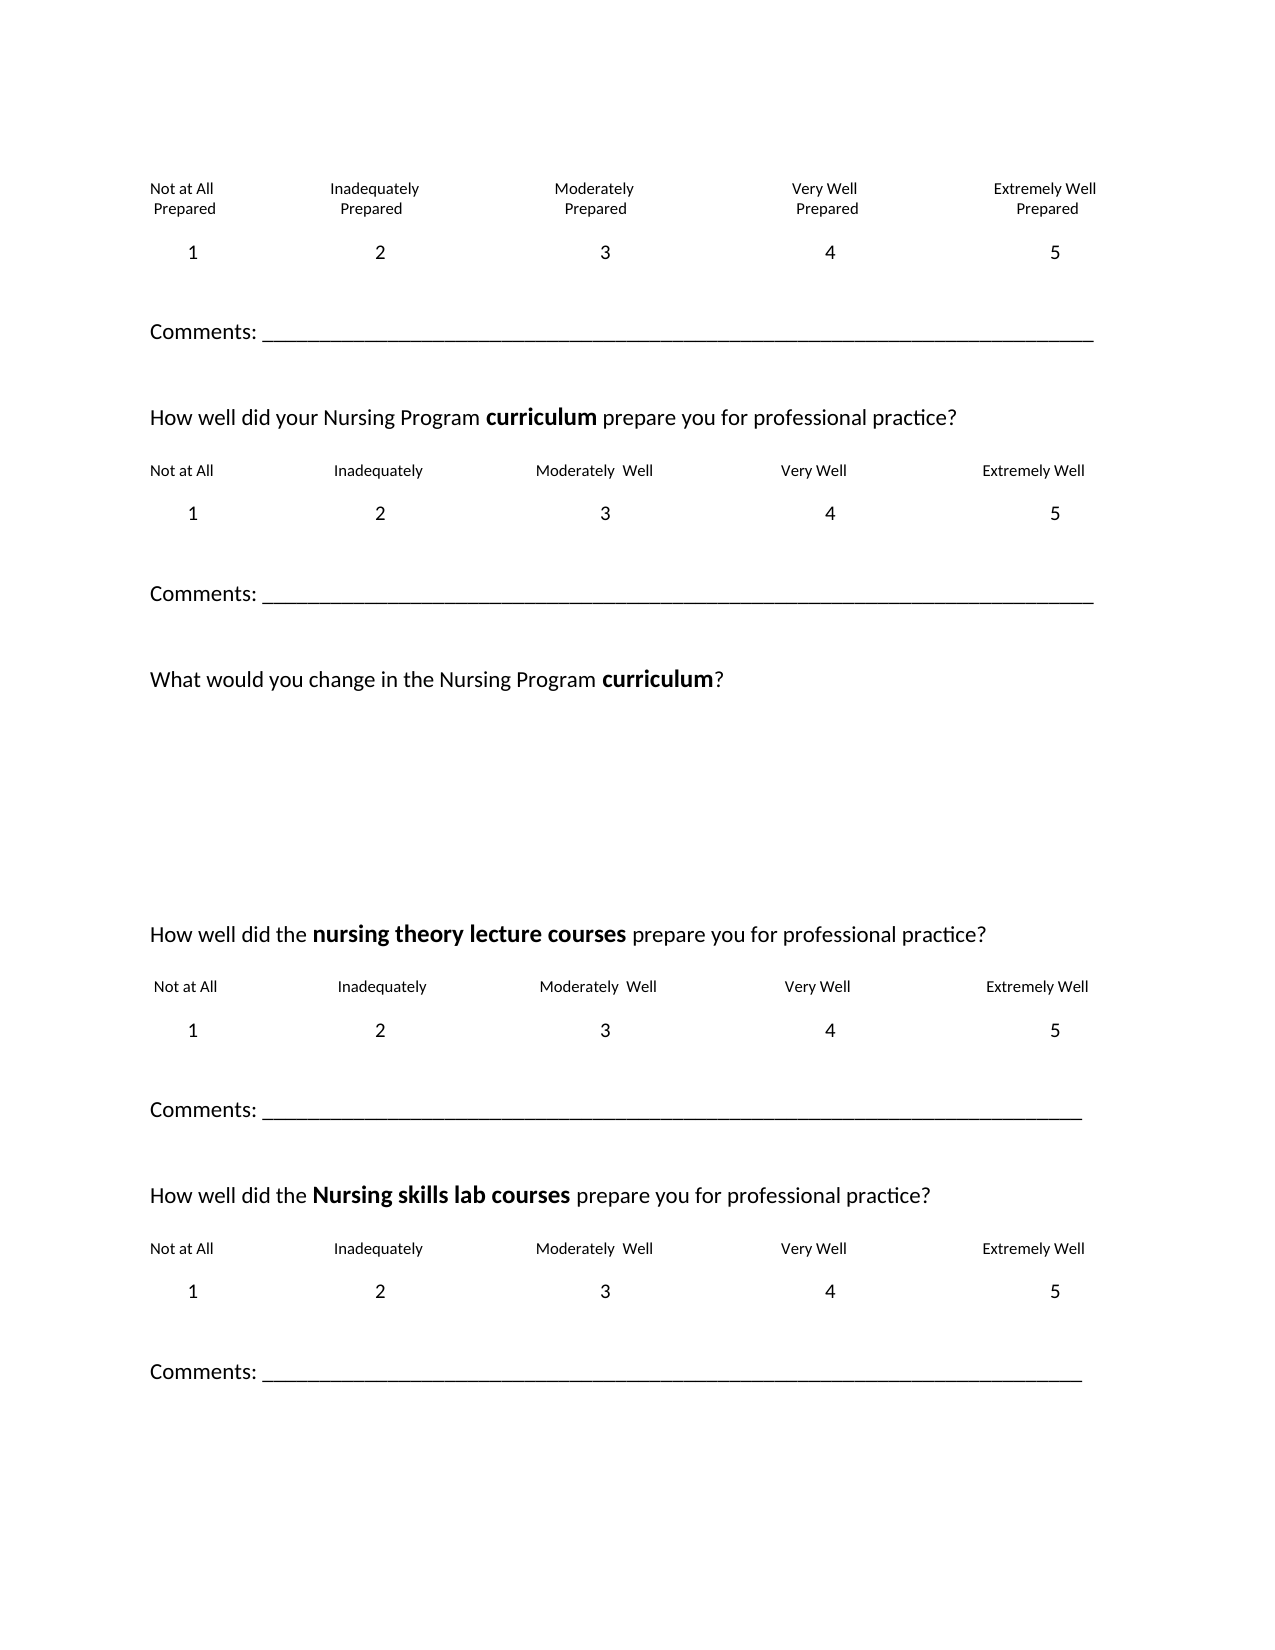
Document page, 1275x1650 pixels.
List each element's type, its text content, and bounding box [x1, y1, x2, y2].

text 1 2 3 4 5 [150, 501, 1125, 526]
text How well did the Nursing skills lab courses prepare you for professional practice? [150, 1179, 1125, 1210]
text 1 2 3 4 5 [150, 239, 1125, 264]
text Prepared Prepared Prepared Prepared Prepared [150, 198, 1125, 219]
text Not at All Inadequately Moderately Well Very Well Extremely Well [150, 460, 1125, 480]
text Not at All Inadequately Moderately Well Very Well Extremely Well [150, 976, 1125, 997]
text 1 2 3 4 5 [150, 1279, 1125, 1304]
text 1 2 3 4 5 [150, 1017, 1125, 1042]
text Comments: _________________________________________________________________________ [150, 579, 1125, 607]
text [150, 1238, 1125, 1258]
text Comments: _________________________________________________________________________ [150, 317, 1125, 345]
text How well did your Nursing Program curriculum prepare you for professional practice? [150, 401, 1125, 432]
text Comments: ________________________________________________________________________ [150, 1095, 1125, 1123]
text What would you change in the Nursing Program curriculum? [150, 663, 1125, 694]
text Comments: ________________________________________________________________________ [150, 1357, 1125, 1385]
text How well did the nursing theory lecture courses prepare you for professional practice? [150, 918, 1125, 948]
text Not at All Inadequately Moderately Very Well Extremely Well [150, 178, 1125, 198]
